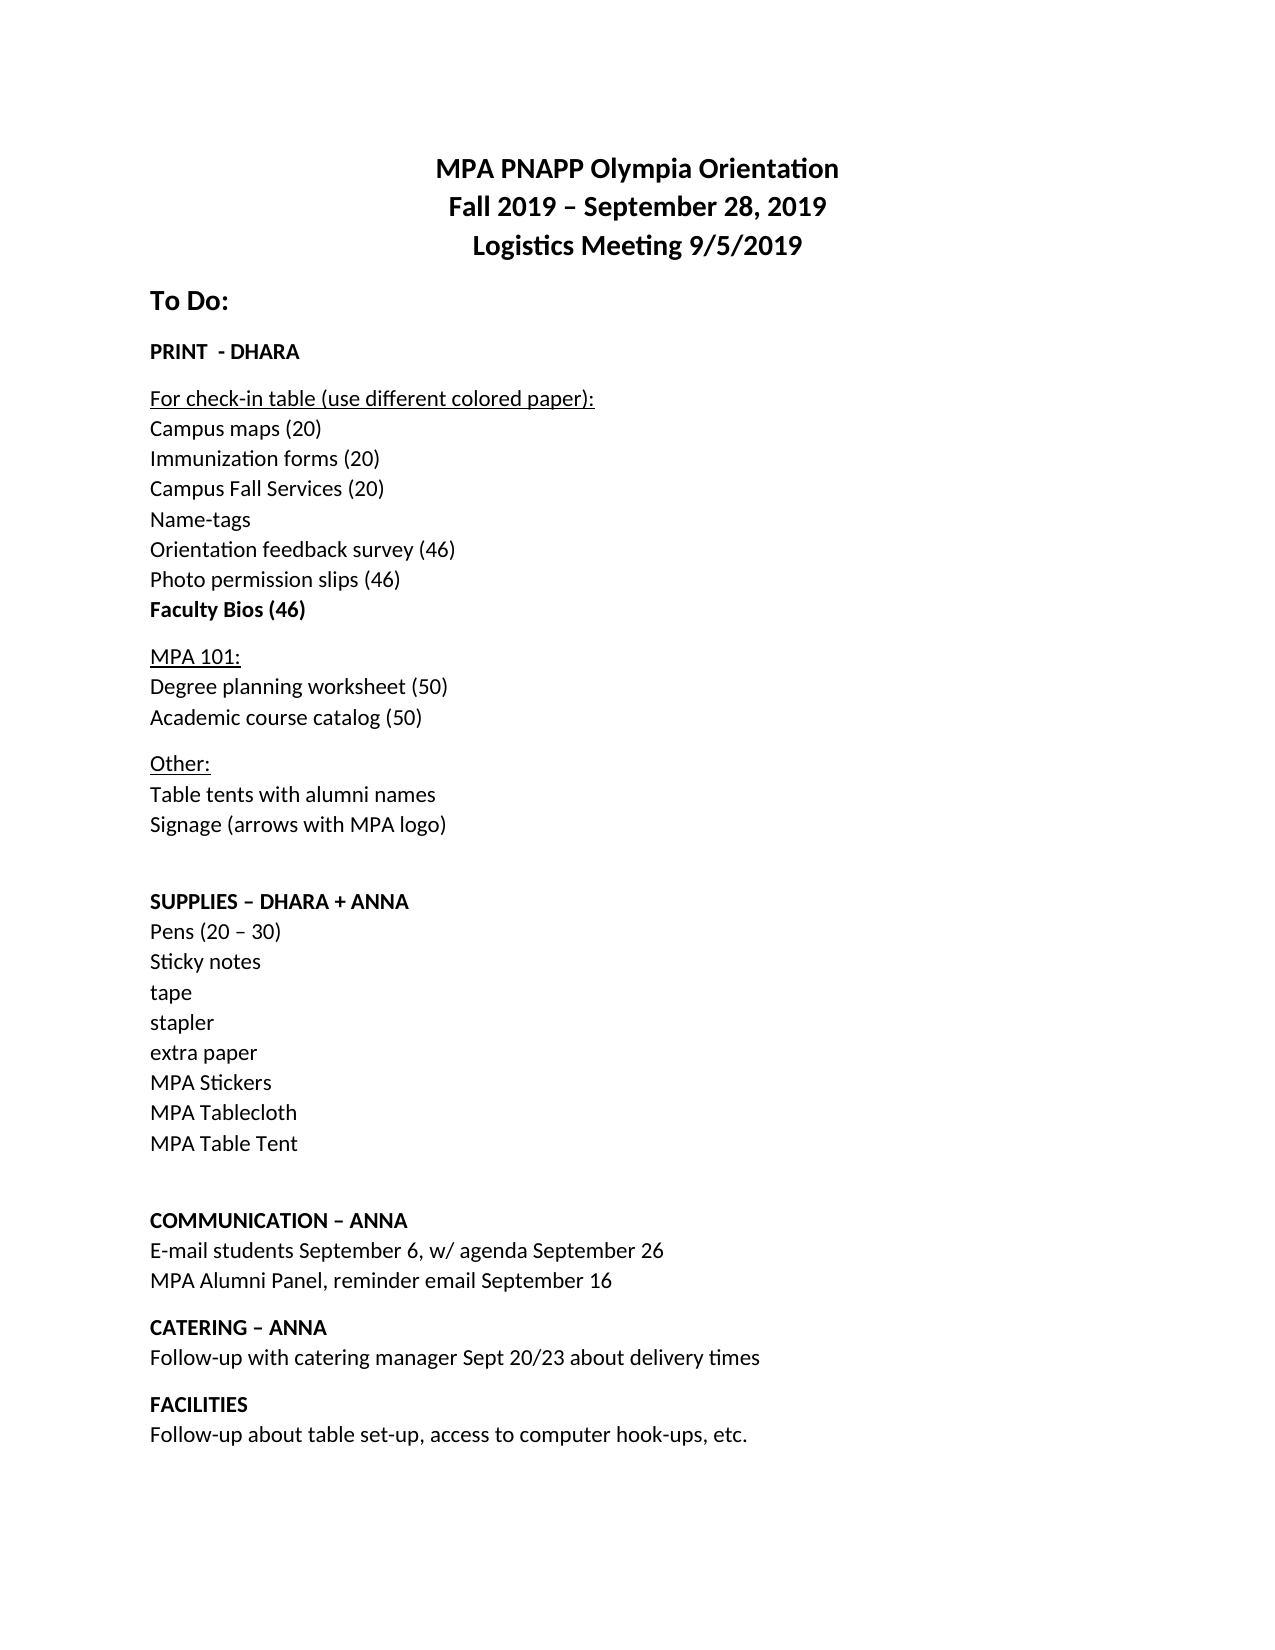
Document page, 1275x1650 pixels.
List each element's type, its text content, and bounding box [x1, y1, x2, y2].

text Other: Table tents with alumni names Signage (arrows with MPA logo) [150, 749, 1125, 868]
text SUPPLIES – DHARA + ANNA Pens (20 – 30) Sticky notes tape stapler extra paper MPA Stickers MPA Tablecloth MPA Table Tent [150, 887, 1125, 1187]
text PRINT - DHARA [150, 337, 1125, 365]
text To Do: [150, 282, 1125, 318]
text For check-in table (use different colored paper): Campus maps (20) Immunization forms (20) Campus Fall Services (20) Name-tags Orientation feedback survey (46) Photo permission slips (46) Faculty Bios (46) [150, 384, 1125, 623]
text FACILITIES Follow-up about table set-up, access to computer hook-ups, etc. [150, 1390, 1125, 1448]
text CATERING – ANNA Follow-up with catering manager Sept 20/23 about delivery times [150, 1313, 1125, 1371]
text MPA PNAPP Olympia Orientation Fall 2019 – September 28, 2019 Logistics Meeting 9/5/2019 [150, 150, 1125, 262]
text COMMUNICATION – ANNA E-mail students September 6, w/ agenda September 26 MPA Alumni Panel, reminder email September 16 [150, 1206, 1125, 1294]
text MPA 101: Degree planning worksheet (50) Academic course catalog (50) [150, 642, 1125, 731]
